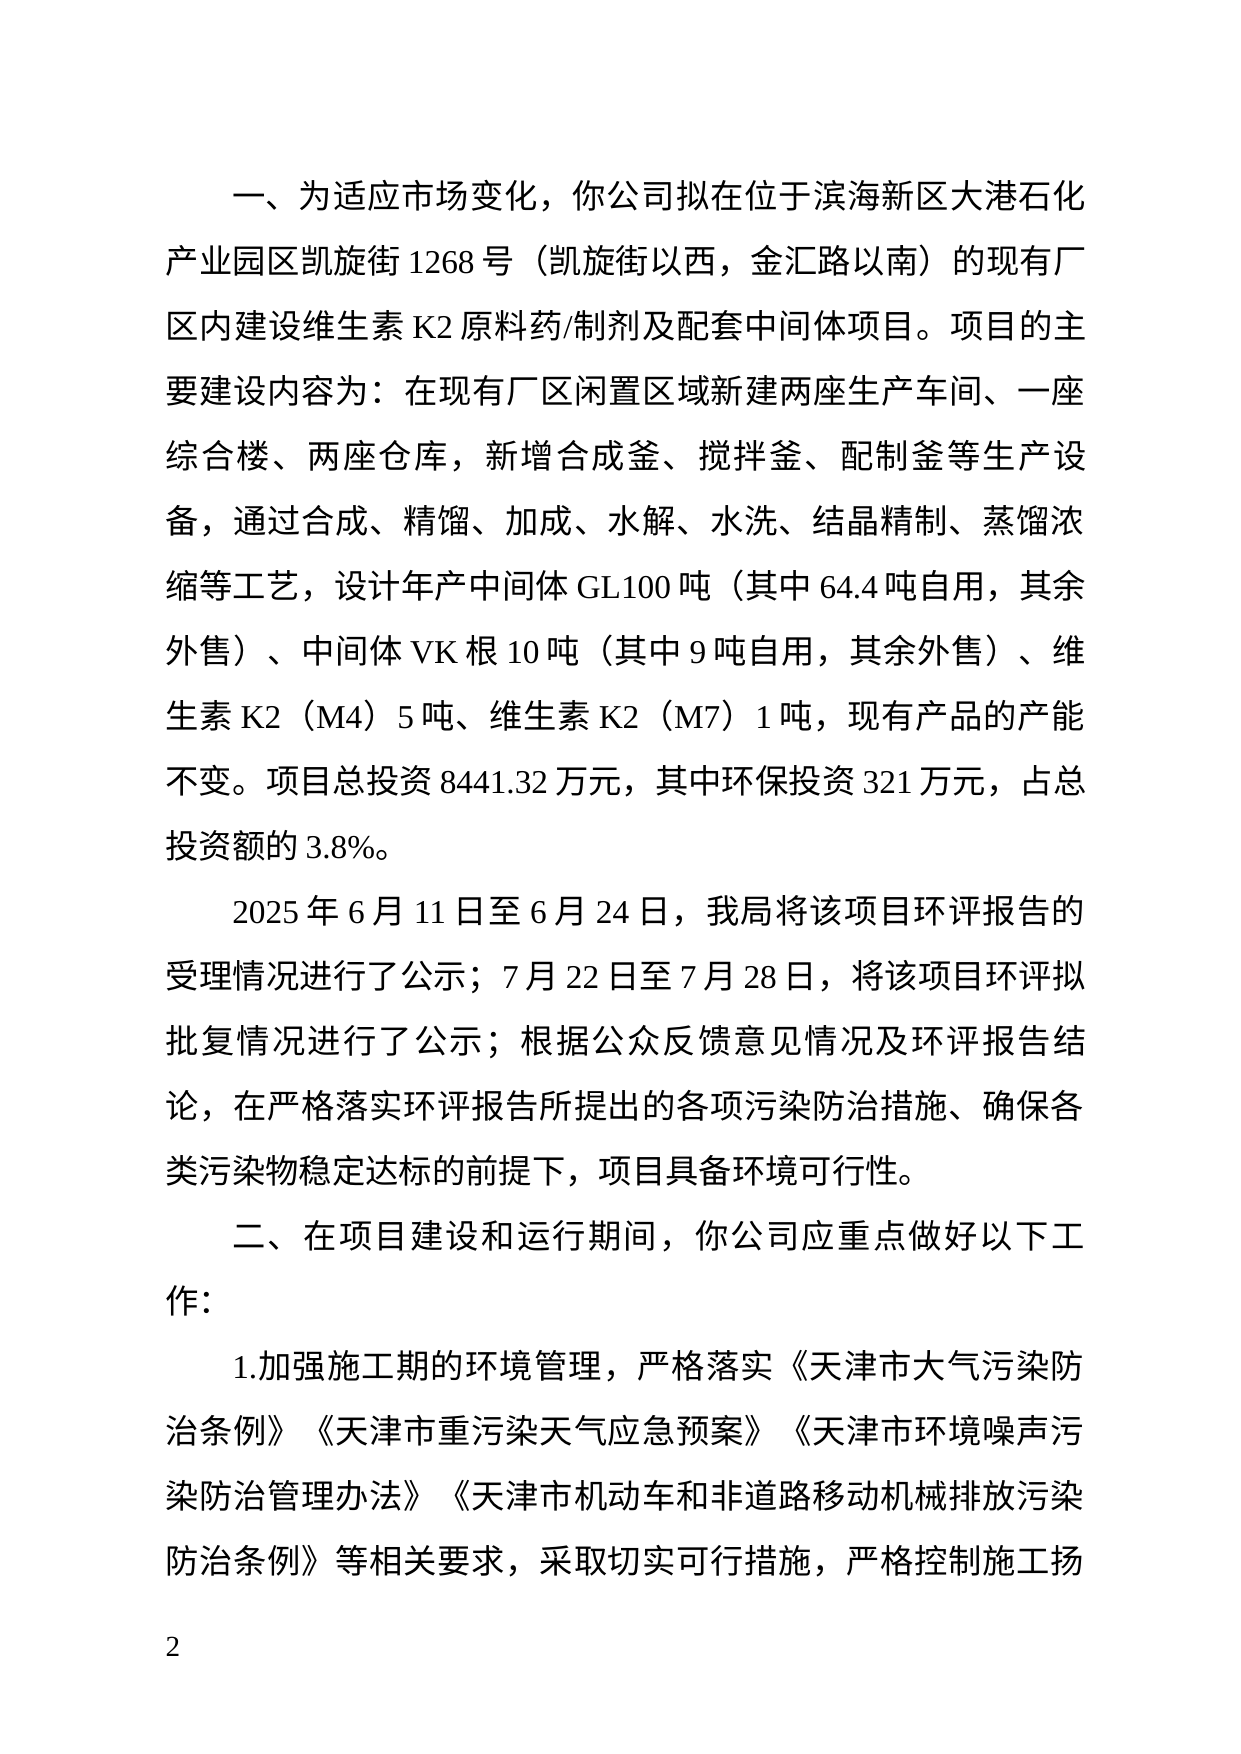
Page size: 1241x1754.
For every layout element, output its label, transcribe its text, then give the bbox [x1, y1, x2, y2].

text 二、在项目建设和运行期间，你公司应重点做好以下工作： [165, 1202, 1087, 1332]
text 2025年6月11日至6月24日，我局将该项目环评报告的受理情况进行了公示；7月22日至7月28日，将该项目环评拟批复情况进行了公示；根据公众反馈意见情况及环评报告结论，在严格落实环评报告所提出的各项污染防治措施、确保各类污染物稳定达标的前提下，项目具备环境可行性。 [165, 877, 1087, 1202]
list 为适应市场变化，你公司拟在位于滨海新区大港石化产业园区凯旋街1268号（凯旋街以西，金汇路以南）的现有厂区内建设维生素K2原料药/制剂及配套中间体项目。项目的主要建设内容为：在现有厂区闲置区域新建两座生产车间、一座综合楼、两座仓库，新增合成釜、搅拌釜、配制釜等生产设备，通过合成、精馏、加成、水解、水洗、结晶精制、蒸馏浓缩等工艺，设计年产中间体GL100吨（其中64.4吨自用，其余外售）、中间体VK根10吨（其中9吨自用，其余外售）、维生素K2（M4）5吨、维生素K2（M7）1吨，现有产品的产能不变。项目总投资8441.32万元，其中环保投资321万元，占总投资额的3.8%。 [165, 162, 1087, 877]
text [165, 1332, 1087, 1592]
